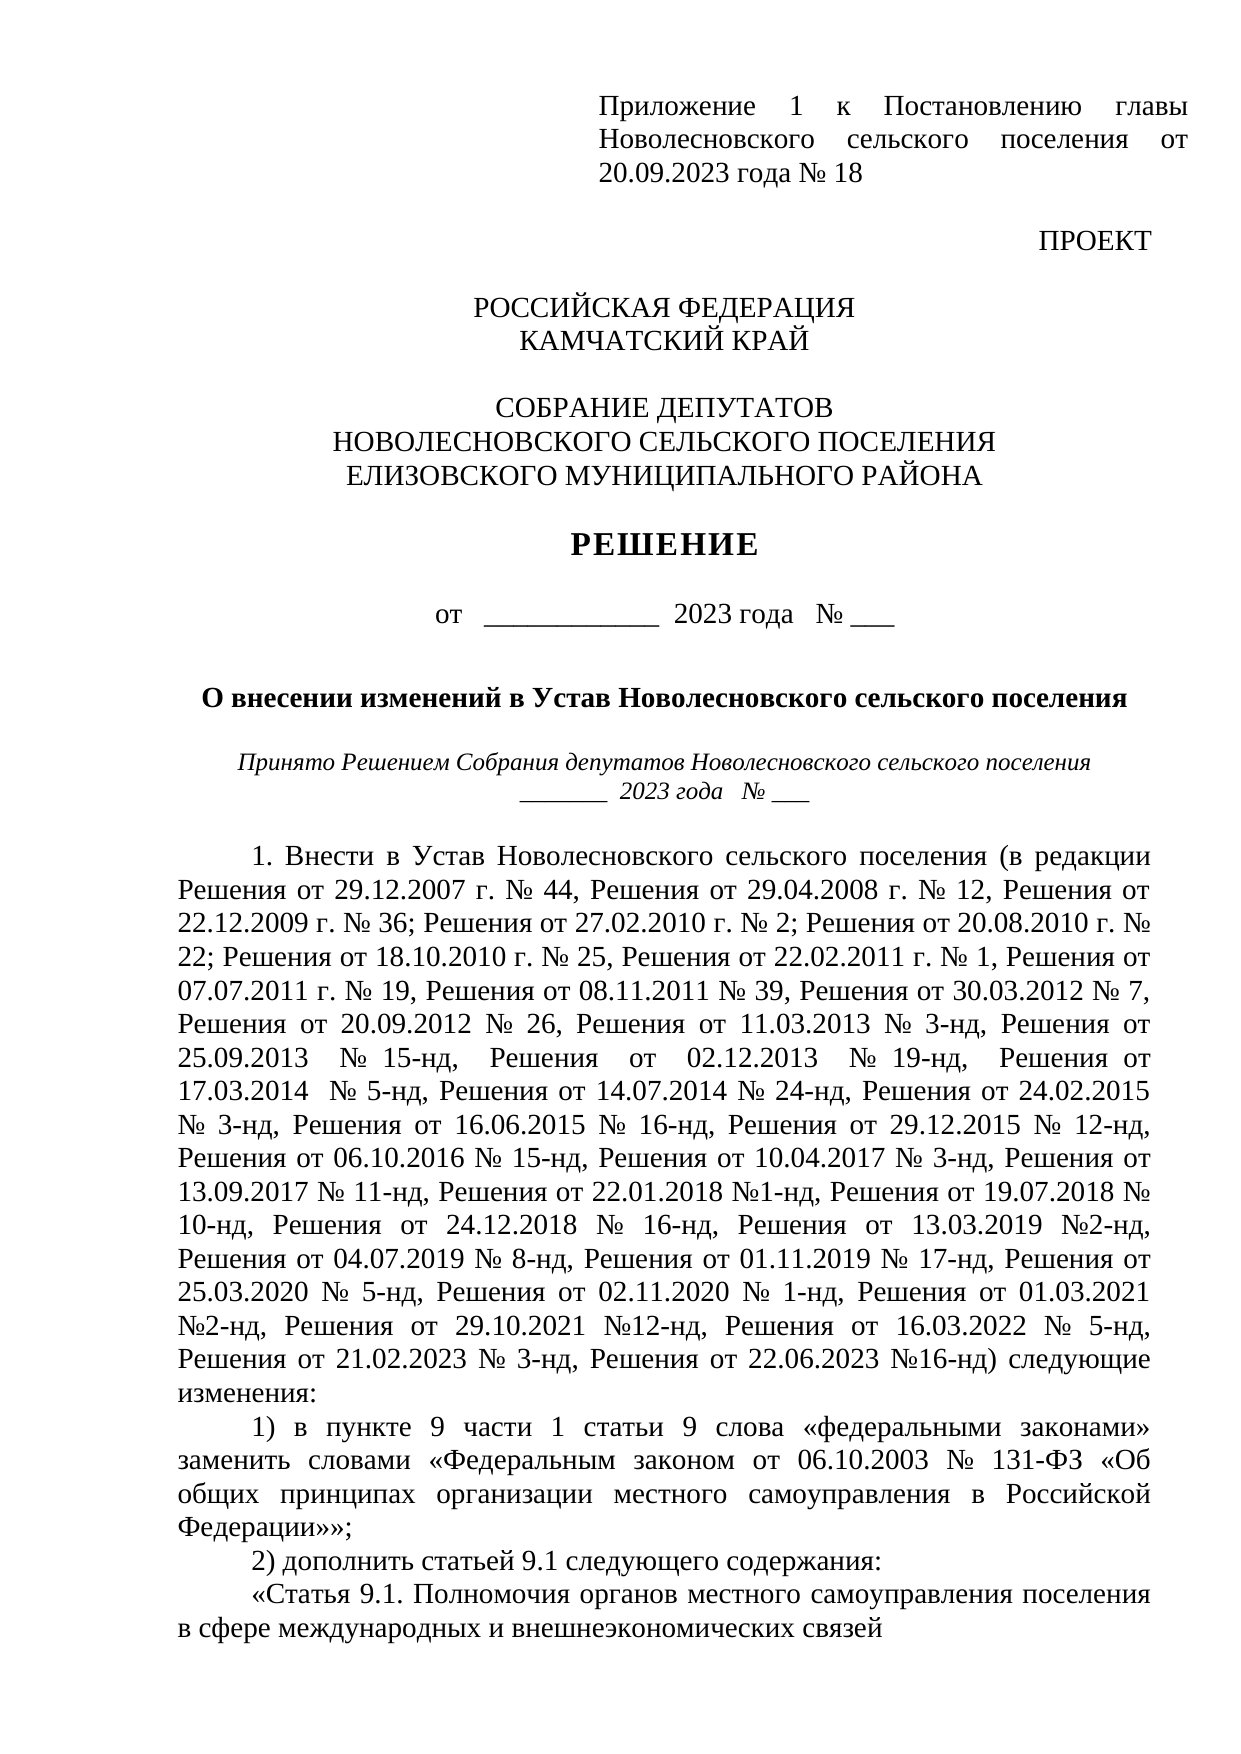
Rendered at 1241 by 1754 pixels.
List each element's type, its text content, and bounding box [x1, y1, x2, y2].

text от ____________ 2023 года № ___ [177, 597, 1152, 630]
text 1. Внести в Устав Новолесновского сельского поселения (в редакции Решения от 29.12.2007 г. № 44, Решения от 29.04.2008 г. № 12, Решения от 22.12.2009 г. № 36; Решения от 27.02.2010 г. № 2; Решения от 20.08.2010 г. № 22; Решения от 18.10.2010 г. № 25, Решения от 22.02.2011 г. № 1, Решения от 07.07.2011 г. № 19, Решения от 08.11.2011 № 39, Решения от 30.03.2012 № 7, Решения от 20.09.2012 № 26, Решения от 11.03.2013 № 3-нд, Решения от 25.09.2013 № 15-нд, Решения от 02.12.2013 № 19-нд, Решения от 17.03.2014 № 5-нд, Решения от 14.07.2014 № 24-нд, Решения от 24.02.2015 № 3-нд, Решения от 16.06.2015 № 16-нд, Решения от 29.12.2015 № 12-нд, Решения от 06.10.2016 № 15-нд, Решения от 10.04.2017 № 3-нд, Решения от 13.09.2017 № 11-нд, Решения от 22.01.2018 №1-нд, Решения от 19.07.2018 № 10-нд, Решения от 24.12.2018 № 16-нд, Решения от 13.03.2019 №2-нд, Решения от 04.07.2019 № 8-нд, Решения от 01.11.2019 № 17-нд, Решения от 25.03.2020 № 5-нд, Решения от 02.11.2020 № 1-нд, Решения от 01.03.2021 №2-нд, Решения от 29.10.2021 №12-нд, Решения от 16.03.2022 № 5-нд, Решения от 21.02.2023 № 3-нд, Решения от 22.06.2023 №16-нд) следующие изменения: [177, 838, 1152, 1409]
text О внесении изменений в Устав Новолесновского сельского поселения [177, 680, 1152, 714]
table_header Приложение 1 к Постановлению главы Новолесновского сельского поселения от 20.09.2023 года № 18 [587, 88, 1199, 222]
text СОБРАНИЕ ДЕПУТАТОВ [177, 391, 1152, 424]
text «Статья 9.1. Полномочия органов местного самоуправления поселения в сфере международных и внешнеэкономических связей [177, 1576, 1152, 1643]
text ПРОЕКТ [177, 223, 1152, 256]
text 1) в пункте 9 части 1 статьи 9 слова «федеральными законами» заменить словами «Федеральным законом от 06.10.2003 № 131-ФЗ «Об общих принципах организации местного самоуправления в Российской Федерации»»; [177, 1409, 1152, 1543]
text _______ 2023 года № ___ [177, 776, 1152, 805]
text НОВОЛЕСНОВСКОГО СЕЛЬСКОГО ПОСЕЛЕНИЯ [177, 424, 1152, 458]
text КАМЧАТСКИЙ КРАЙ [177, 323, 1152, 357]
text РОССИЙСКАЯ ФЕДЕРАЦИЯ [177, 290, 1152, 323]
text 2) дополнить статьей 9.1 следующего содержания: [177, 1543, 1152, 1576]
text РЕШЕНИЕ [177, 525, 1152, 563]
text Принято Решением Собрания депутатов Новолесновского сельского поселения [177, 747, 1152, 776]
text ЕЛИЗОВСКОГО МУНИЦИПАЛЬНОГО РАЙОНА [177, 458, 1152, 491]
